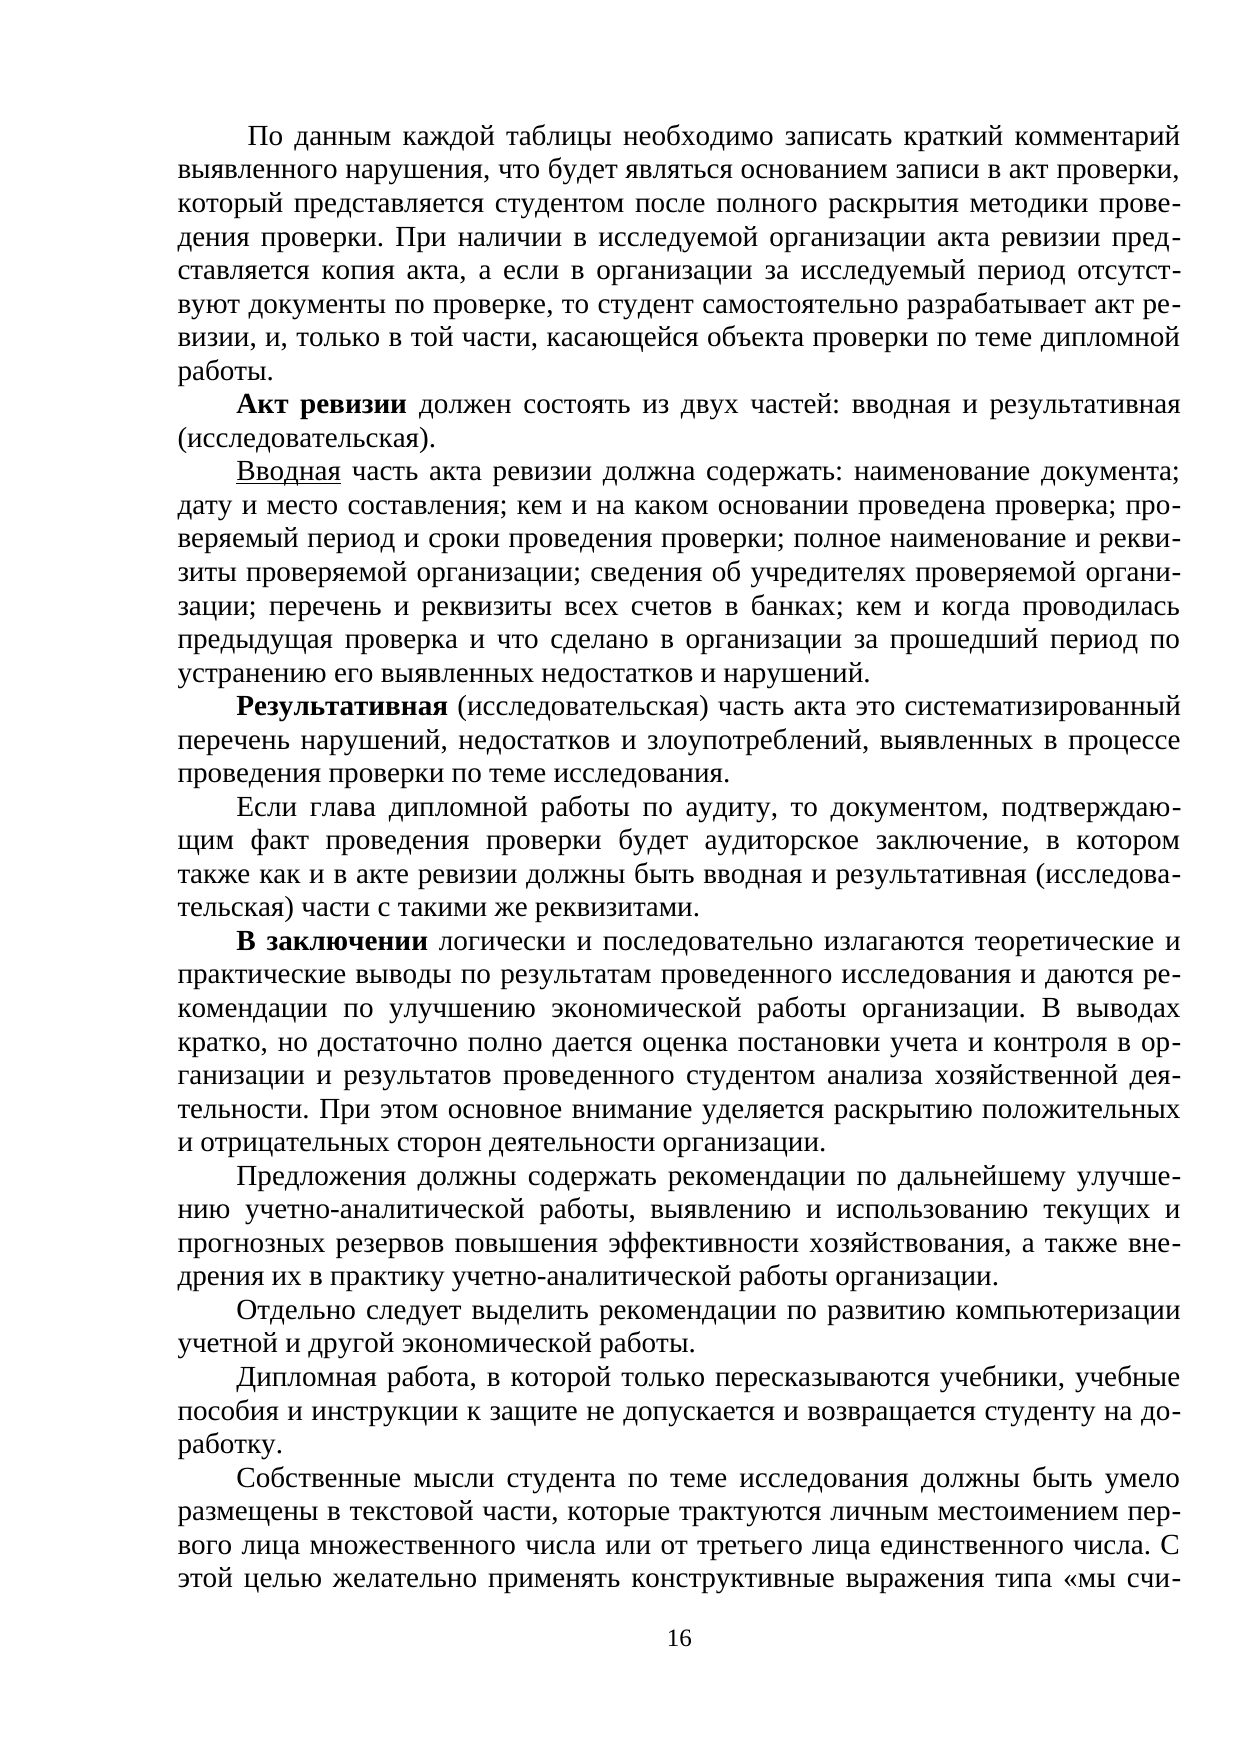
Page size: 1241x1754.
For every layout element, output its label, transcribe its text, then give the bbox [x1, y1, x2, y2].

text Акт ревизии должен состоять из двух частей: вводная и результативная (исследовательская). [177, 386, 1181, 453]
text Если глава дипломной работы по аудиту, то документом, подтверждающим факт проведения проверки будет аудиторское заключение, в котором также как и в акте ревизии должны быть вводная и результативная (исследовательская) части с такими же реквизитами. [177, 789, 1181, 923]
text Отдельно следует выделить рекомендации по развитию компьютеризации учетной и другой экономической работы. [177, 1292, 1181, 1359]
text Предложения должны содержать рекомендации по дальнейшему улучшению учетно-аналитической работы, выявлению и использованию текущих и прогнозных резервов повышения эффективности хозяйствования, а также внедрения их в практику учетно-аналитической работы организации. [177, 1158, 1181, 1292]
text Вводная часть акта ревизии должна содержать: наименование документа; дату и место составления; кем и на каком основании проведена проверка; проверяемый период и сроки проведения проверки; полное наименование и реквизиты проверяемой организации; сведения об учредителях проверяемой организации; перечень и реквизиты всех счетов в банках; кем и когда проводилась предыдущая проверка и что сделано в организации за прошедший период по устранению его выявленных недостатков и нарушений. [177, 453, 1181, 688]
text В заключении логически и последовательно излагаются теоретические и практические выводы по результатам проведенного исследования и даются рекомендации по улучшению экономической работы организации. В выводах кратко, но достаточно полно дается оценка постановки учета и контроля в организации и результатов проведенного студентом анализа хозяйственной деятельности. При этом основное внимание уделяется раскрытию положительных и отрицательных сторон деятельности организации. [177, 923, 1181, 1158]
text Дипломная работа, в которой только пересказываются учебники, учебные пособия и инструкции к защите не допускается и возвращается студенту на доработку. [177, 1359, 1181, 1460]
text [177, 1460, 1181, 1594]
text По данным каждой таблицы необходимо записать краткий комментарий выявленного нарушения, что будет являться основанием записи в акт проверки, который представляется студентом после полного раскрытия методики проведения проверки. При наличии в исследуемой организации акта ревизии представляется копия акта, а если в организации за исследуемый период отсутствуют документы по проверке, то студент самостоятельно разрабатывает акт ревизии, и, только в той части, касающейся объекта проверки по теме дипломной работы. [177, 118, 1181, 386]
text Результативная (исследовательская) часть акта это систематизированный перечень нарушений, недостатков и злоупотреблений, выявленных в процессе проведения проверки по теме исследования. [177, 688, 1181, 789]
